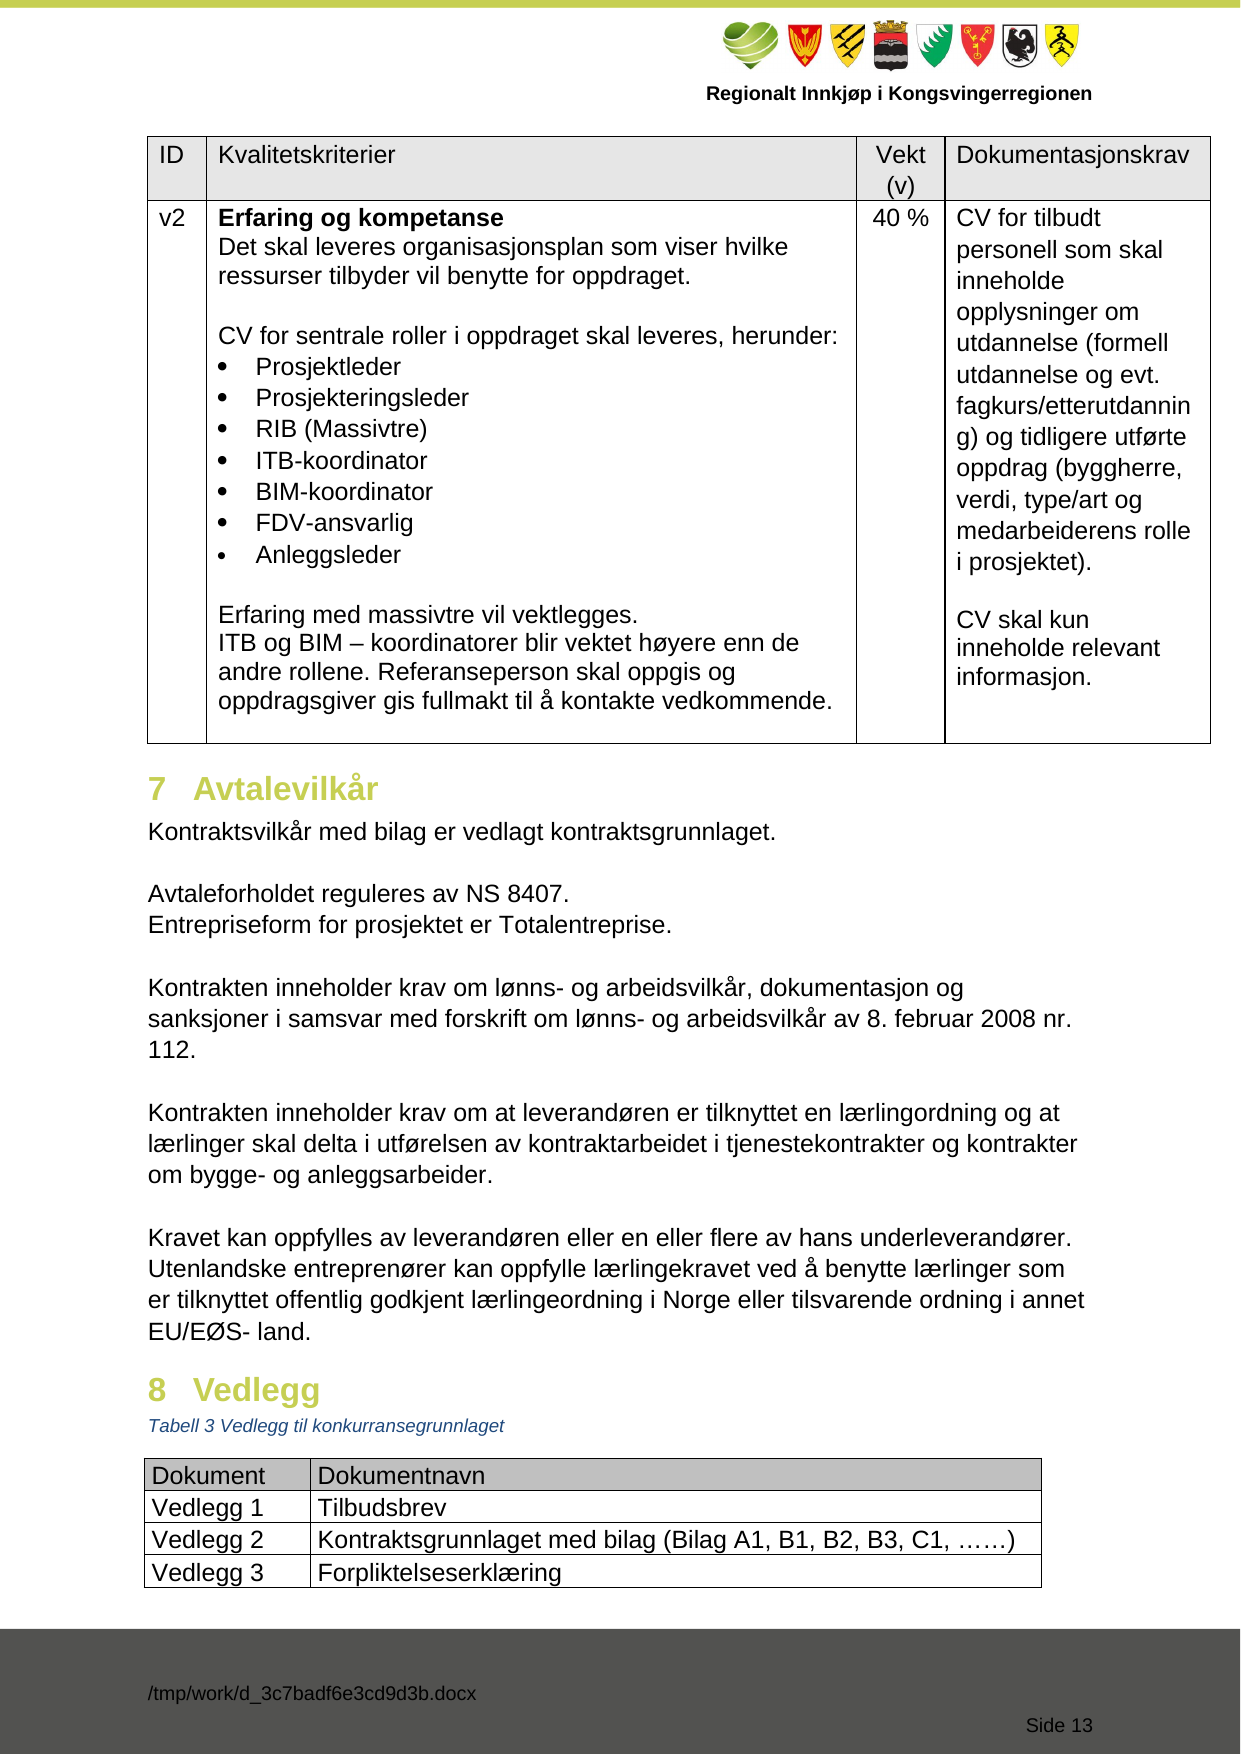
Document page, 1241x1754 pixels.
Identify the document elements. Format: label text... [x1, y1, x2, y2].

table_header Vekt (v) [857, 137, 944, 200]
table_cell Vedlegg 2 [145, 1523, 310, 1554]
table_header ID [148, 137, 206, 200]
table_header Dokumentnavn [311, 1459, 1041, 1490]
text Kontraktsvilkår med bilag er vedlagt kontraktsgrunnlaget. [148, 814, 1093, 845]
table_cell Kontraktsgrunnlaget med bilag (Bilag A1, B1, B2, B3, C1, ……) [311, 1523, 1041, 1554]
table_cell Vedlegg 3 [145, 1555, 310, 1587]
text Avtaleforholdet reguleres av NS 8407. [148, 877, 1093, 908]
table_cell Erfaring og kompetanse Det skal leveres organisasjonsplan som viser hvilke ressurser tilbyder vil benytte for oppdraget. CV for sentrale roller i oppdraget skal leveres, herunder: Prosjektleder Prosjekteringsleder RIB (Massivtre) ITB-koordinator BIM-koordinator FDV-ansvarlig Anleggsleder Erfaring med massivtre vil vektlegges. ITB og BIM – koordinatorer blir vektet høyere enn de andre rollene. Referanseperson skal oppgis og oppdragsgiver gis fullmakt til å kontakte vedkommende. [207, 201, 856, 743]
table_header Kvalitetskriterier [207, 137, 856, 200]
text Kontrakten inneholder krav om lønns- og arbeidsvilkår, dokumentasjon og sanksjoner i samsvar med forskrift om lønns- og arbeidsvilkår av 8. februar 2008 nr. 112. [148, 970, 1093, 1064]
text Kravet kan oppfylles av leverandøren eller en eller flere av hans underleverandører. [148, 1220, 1093, 1252]
text Kontrakten inneholder krav om at leverandøren er tilknyttet en lærlingordning og at lærlinger skal delta i utførelsen av kontraktarbeidet i tjenestekontrakter og kontrakter om bygge- og anleggsarbeider. [148, 1095, 1093, 1189]
table_cell 40 % [857, 201, 944, 743]
picture [721, 20, 1082, 73]
table_cell Vedlegg 1 [145, 1491, 310, 1522]
text Entrepriseform for prosjektet er Totalentreprise. [148, 908, 1093, 939]
table_header Dokumentasjonskrav [946, 137, 1210, 200]
subtitle Avtalevilkår [148, 769, 1093, 808]
table_cell CV for tilbudt personell som skal inneholde opplysninger om utdannelse (formell utdannelse og evt. fagkurs/etterutdanning) og tidligere utførte oppdrag (byggherre, verdi, type/art og medarbeiderens rolle i prosjektet). CV skal kun inneholde relevant informasjon. [946, 201, 1210, 743]
subtitle Vedlegg [148, 1370, 1093, 1409]
text Utenlandske entreprenører kan oppfylle lærlingekravet ved å benytte lærlinger som er tilknyttet offentlig godkjent lærlingeordning i Norge eller tilsvarende ordning i annet EU/EØS- land. [148, 1252, 1093, 1345]
table_header Dokument [145, 1459, 310, 1490]
table_cell v2 [148, 201, 206, 743]
text Tabell 3 Vedlegg til konkurransegrunnlaget [148, 1415, 1093, 1437]
table_cell Forpliktelseserklæring [311, 1555, 1041, 1587]
table_cell Tilbudsbrev [311, 1491, 1041, 1522]
